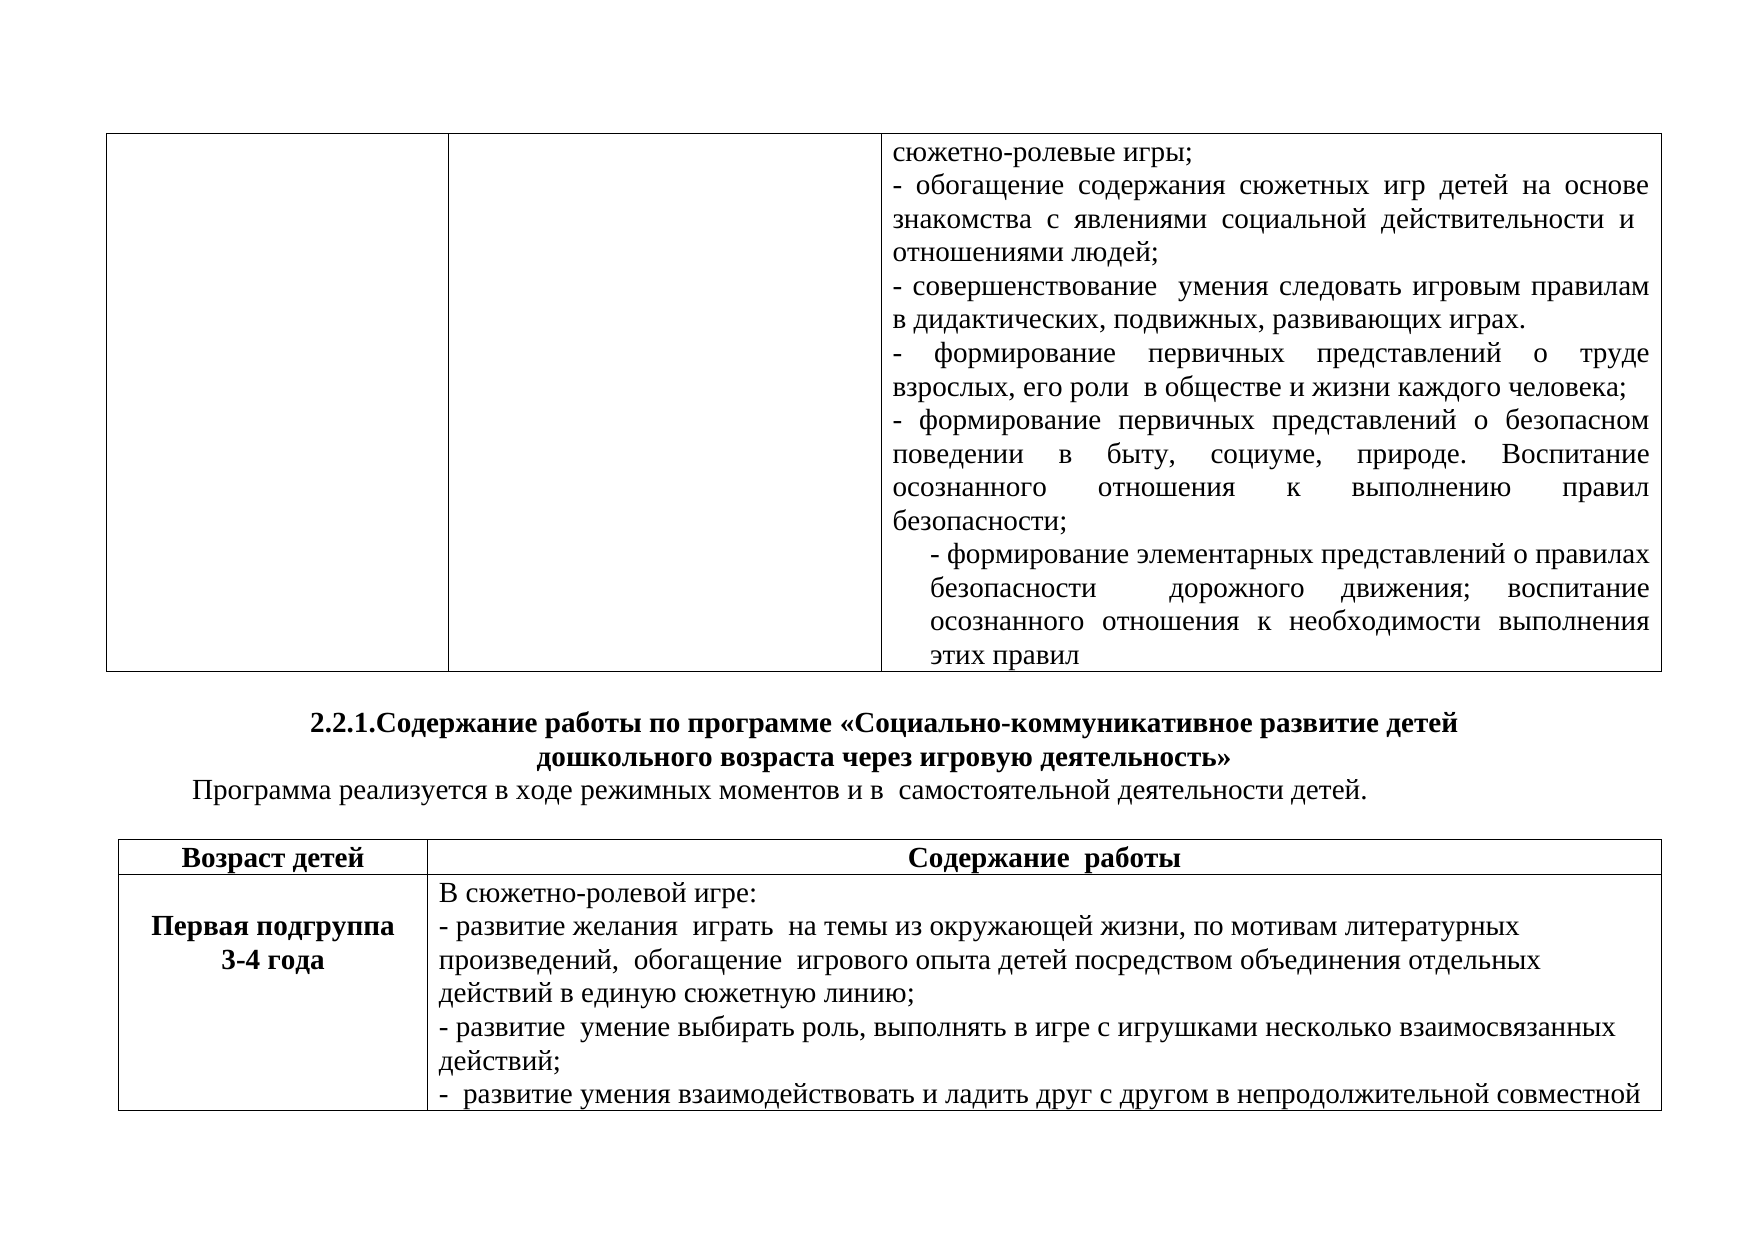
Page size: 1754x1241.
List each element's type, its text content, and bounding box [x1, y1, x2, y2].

text Программа реализуется в ходе режимных моментов и в самостоятельной деятельности детей. [118, 772, 1650, 806]
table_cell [119, 875, 427, 1110]
table_header Возраст детей [119, 840, 427, 874]
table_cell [449, 134, 881, 671]
text 2.2.1.Содержание работы по программе «Социально-коммуникативное развитие детей [118, 705, 1650, 739]
table_header Содержание работы [428, 840, 1661, 874]
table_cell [107, 134, 448, 671]
text дошкольного возраста через игровую деятельность» [118, 739, 1650, 772]
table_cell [882, 134, 1661, 671]
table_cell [428, 875, 1661, 1110]
